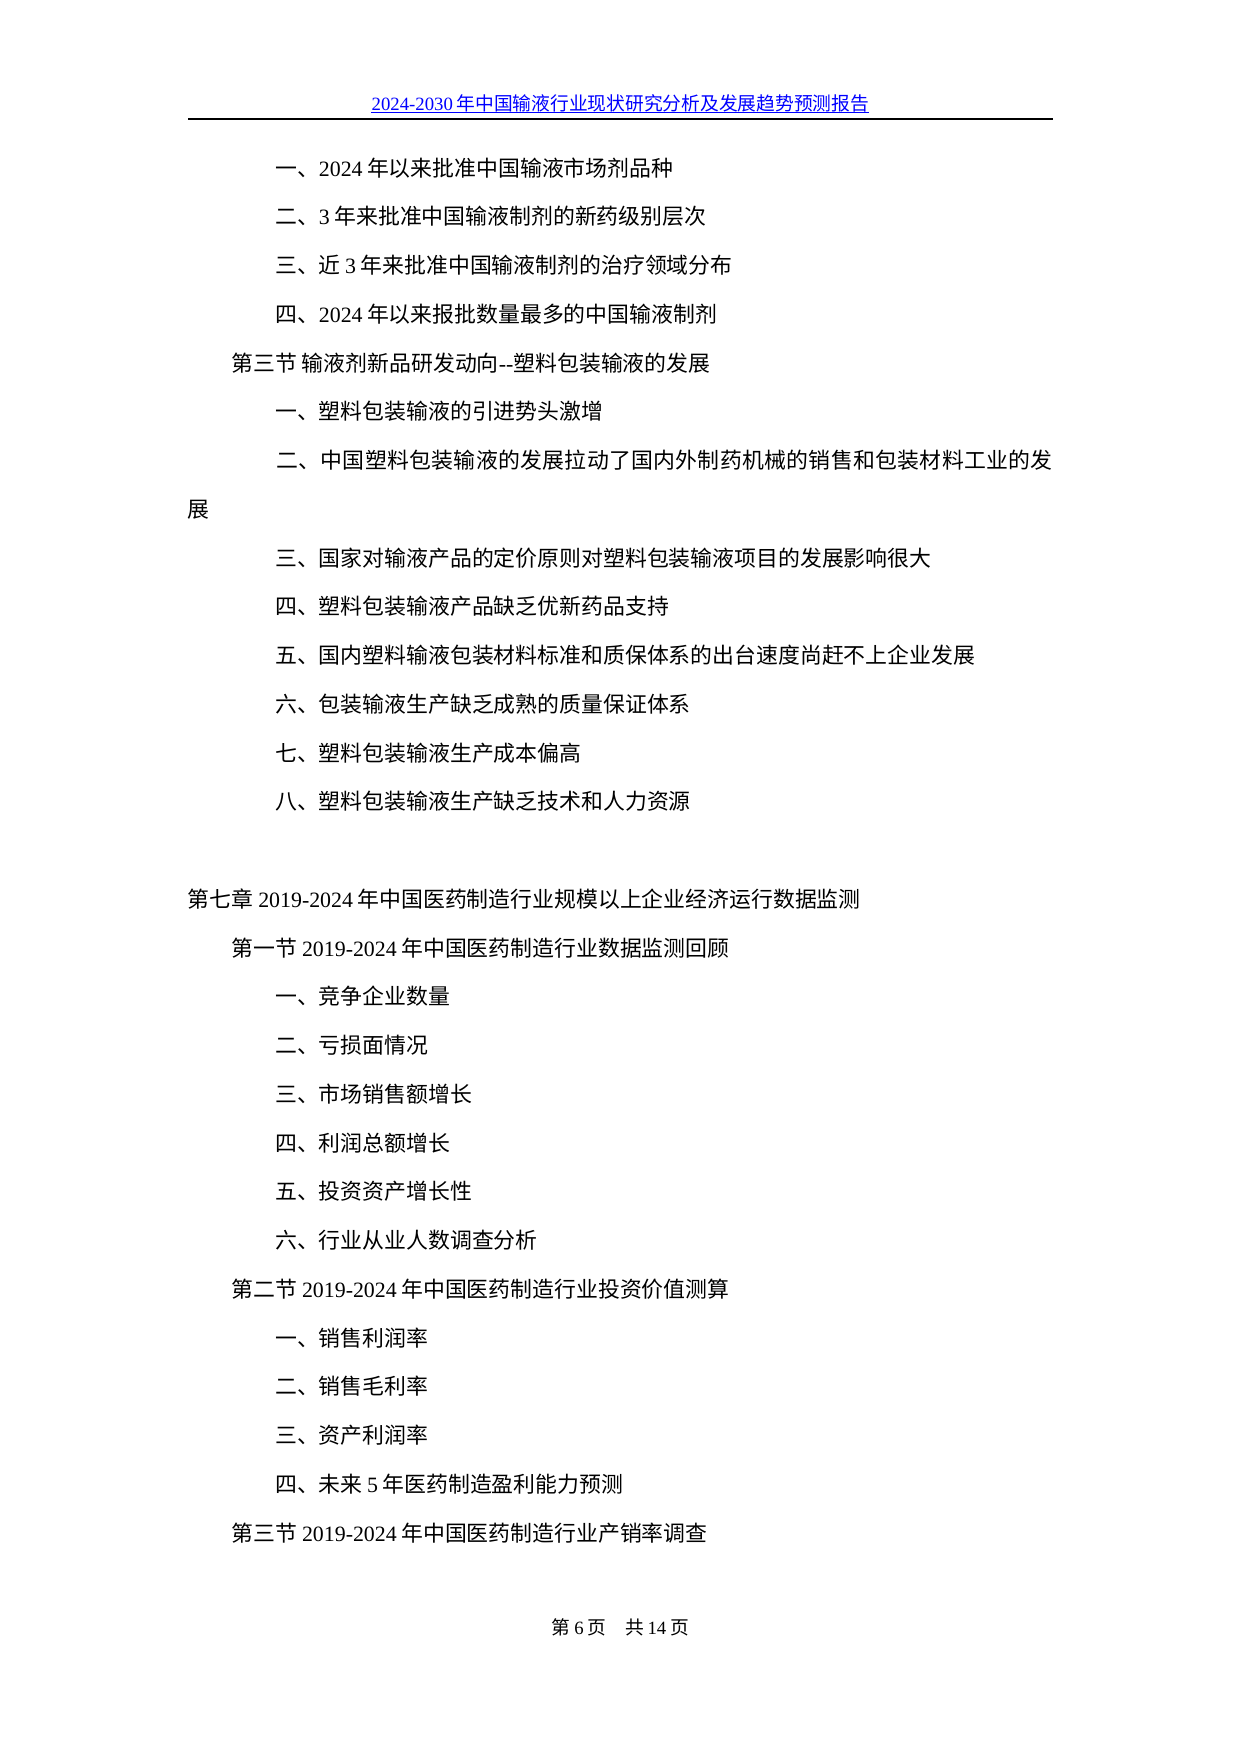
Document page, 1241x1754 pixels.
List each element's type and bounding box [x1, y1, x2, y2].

text [187, 150, 1053, 1548]
